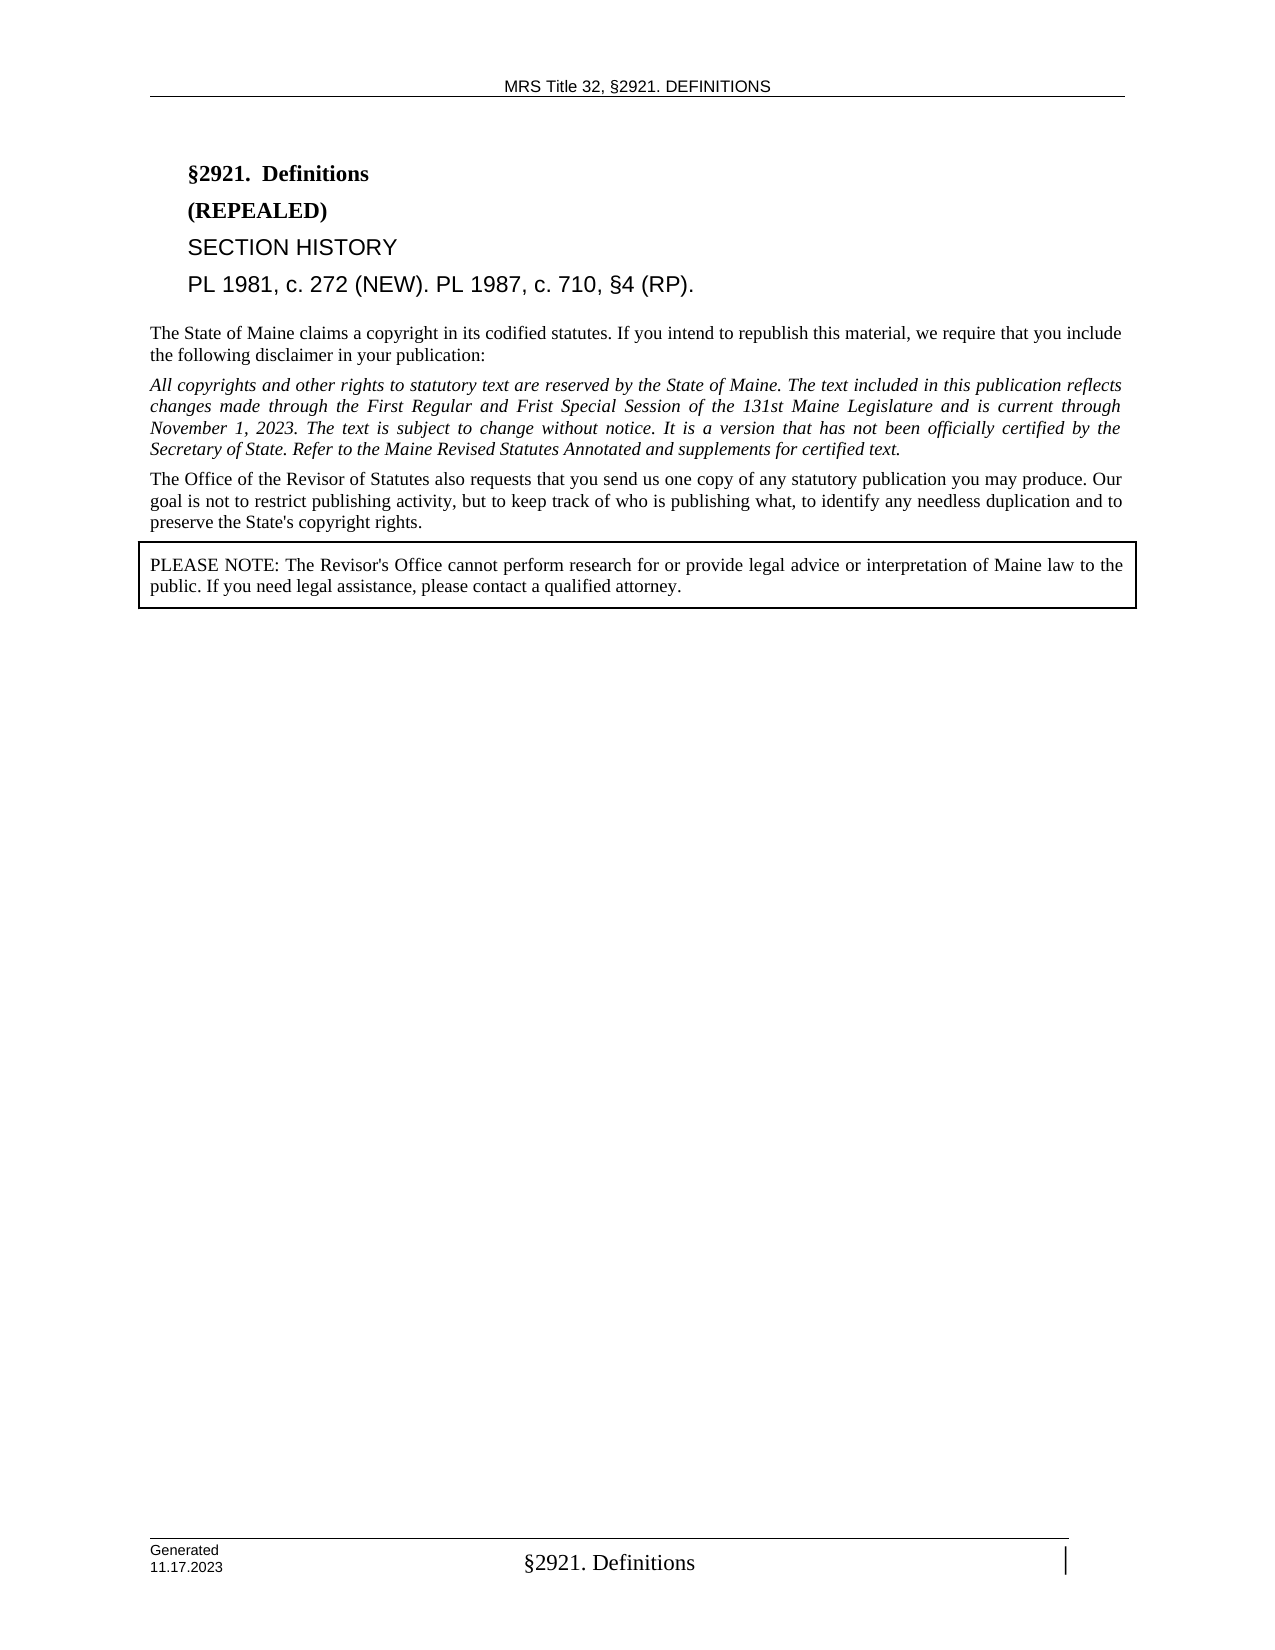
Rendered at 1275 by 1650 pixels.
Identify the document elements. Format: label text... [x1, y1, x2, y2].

text SECTION HISTORY [187, 234, 1125, 260]
text All copyrights and other rights to statutory text are reserved by the State of Maine. The text included in this publication reflects changes made through the First Regular and Frist Special Session of the 131st Maine Legislature and is current through November 1, 2023 . The text is subject to change without notice. It is a version that has not been officially certified by the Secretary of State. Refer to the Maine Revised Statutes Annotated and supplements for certified text. [150, 373, 1125, 460]
text The Office of the Revisor of Statutes also requests that you send us one copy of any statutory publication you may produce. Our goal is not to restrict publishing activity, but to keep track of who is publishing what, to identify any needless duplication and to preserve the State's copyright rights. [150, 468, 1125, 533]
text PL 1981, c. 272 (NEW). PL 1987, c. 710, §4 (RP). [187, 271, 1125, 297]
text The State of Maine claims a copyright in its codified statutes. If you intend to republish this material, we require that you include the following disclaimer in your publication: [150, 322, 1125, 365]
text (REPEALED) [187, 197, 1125, 223]
text PLEASE NOTE: The Revisor's Office cannot perform research for or provide legal advice or interpretation of Maine law to the public. If you need legal assistance, please contact a qualified attorney. [140, 543, 1135, 607]
text §2921. Definitions [187, 160, 1125, 187]
